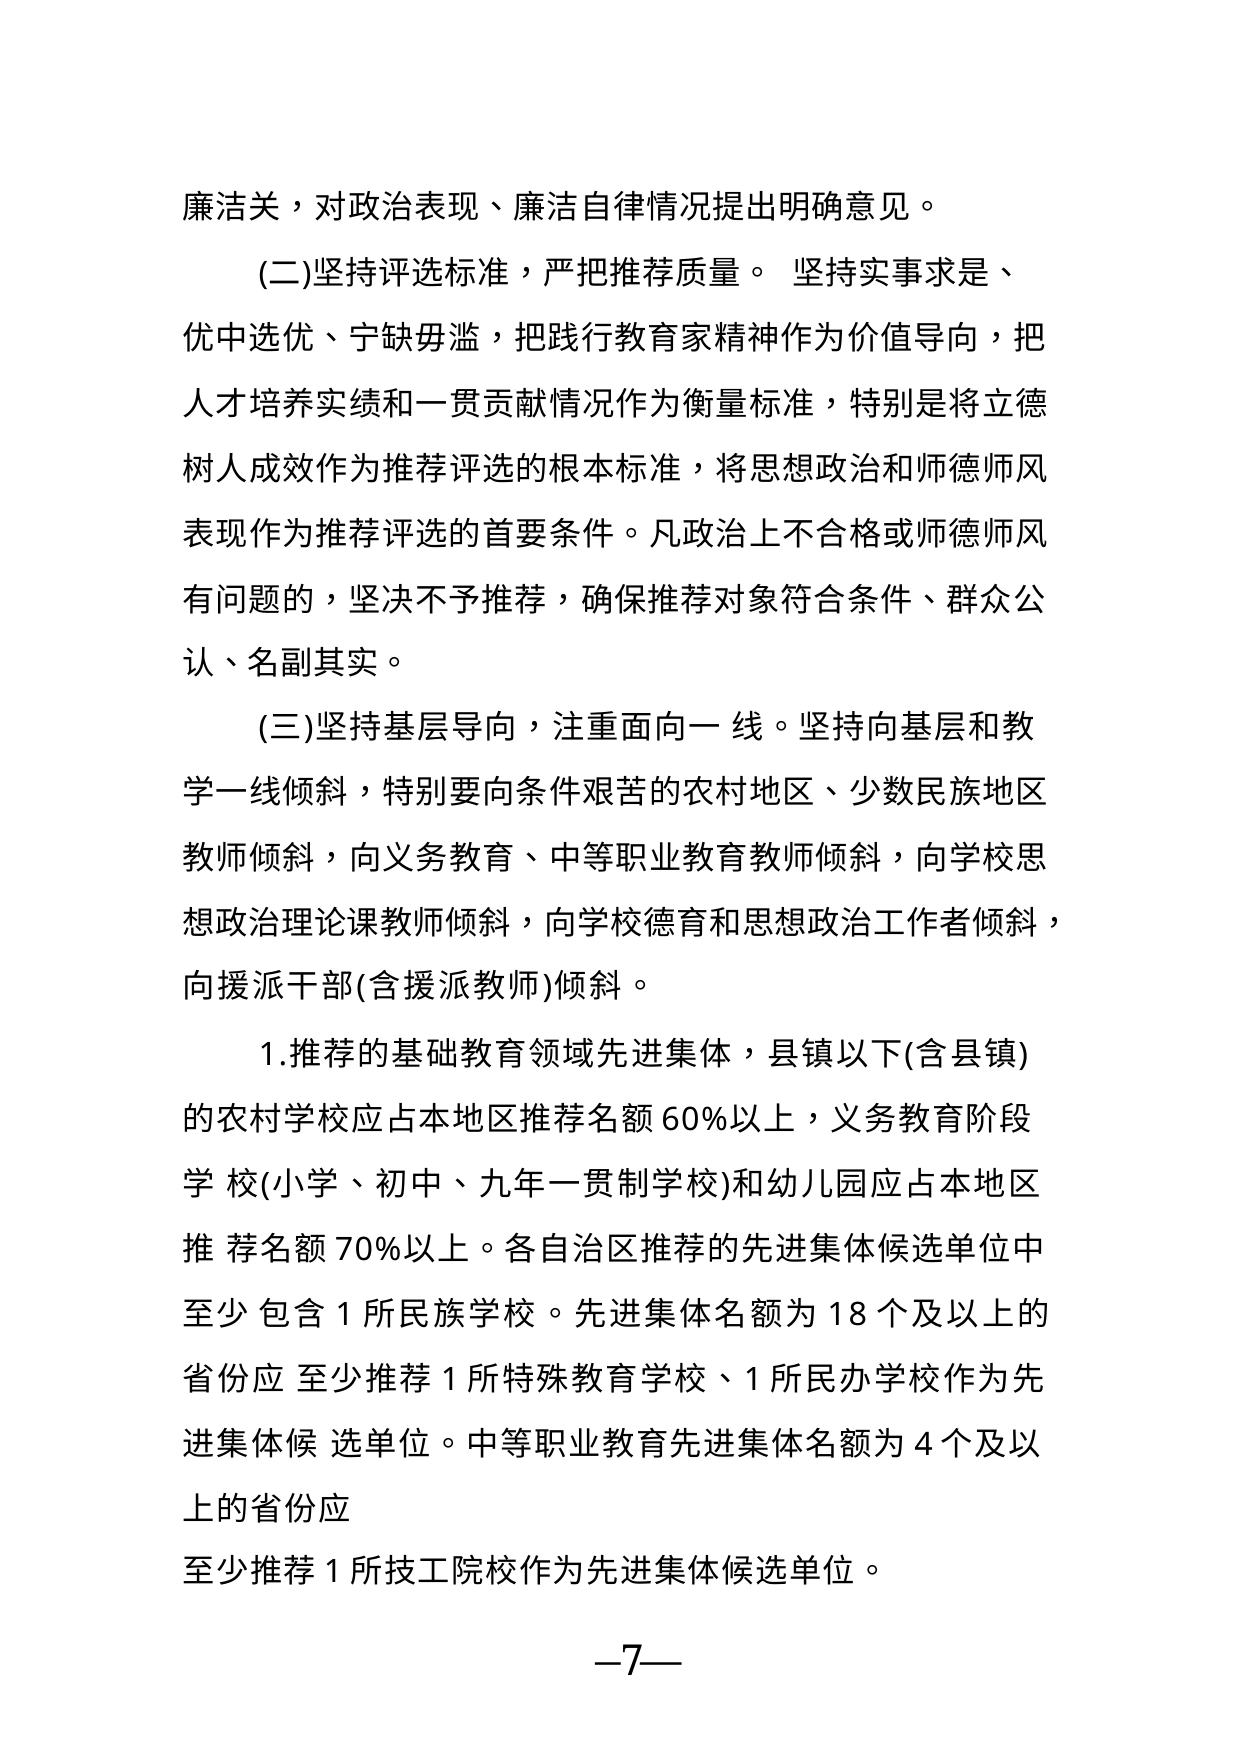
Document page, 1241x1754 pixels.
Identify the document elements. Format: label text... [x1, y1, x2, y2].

text 向援派干部(含援派教师)倾斜。 [182, 966, 1073, 1006]
text (二)坚持评选标准，严把推荐质量。 坚持实事求是、 优中选优、宁缺毋滥，把践行教育家精神作为价值导向，把 人才培养实绩和一贯贡献情况作为衡量标准，特别是将立德 树人成效作为推荐评选的根本标准，将思想政治和师德师风 表现作为推荐评选的首要条件。凡政治上不合格或师德师风 有问题的，坚决不予推荐，确保推荐对象符合条件、群众公 [182, 249, 1049, 621]
text 至少推荐1所技工院校作为先进集体候选单位。 [182, 1551, 1073, 1591]
text (三)坚持基层导向，注重面向一 线。坚持向基层和教 学一线倾斜，特别要向条件艰苦的农村地区、少数民族地区 教师倾斜，向义务教育、中等职业教育教师倾斜，向学校思 想政治理论课教师倾斜，向学校德育和思想政治工作者倾斜， [182, 704, 1073, 944]
text 廉洁关，对政治表现、廉洁自律情况提出明确意见。 [182, 186, 1073, 227]
text 认、名副其实。 [182, 642, 1073, 682]
text 1.推荐的基础教育领域先进集体，县镇以下(含县镇) 的农村学校应占本地区推荐名额60%以上，义务教育阶段学 校(小学、初中、九年一贯制学校)和幼儿园应占本地区推 荐名额70%以上。各自治区推荐的先进集体候选单位中至少 包含1所民族学校。先进集体名额为18个及以上的省份应 至少推荐1所特殊教育学校、1所民办学校作为先进集体候 选单位。中等职业教育先进集体名额为4个及以上的省份应 [182, 1031, 1050, 1529]
